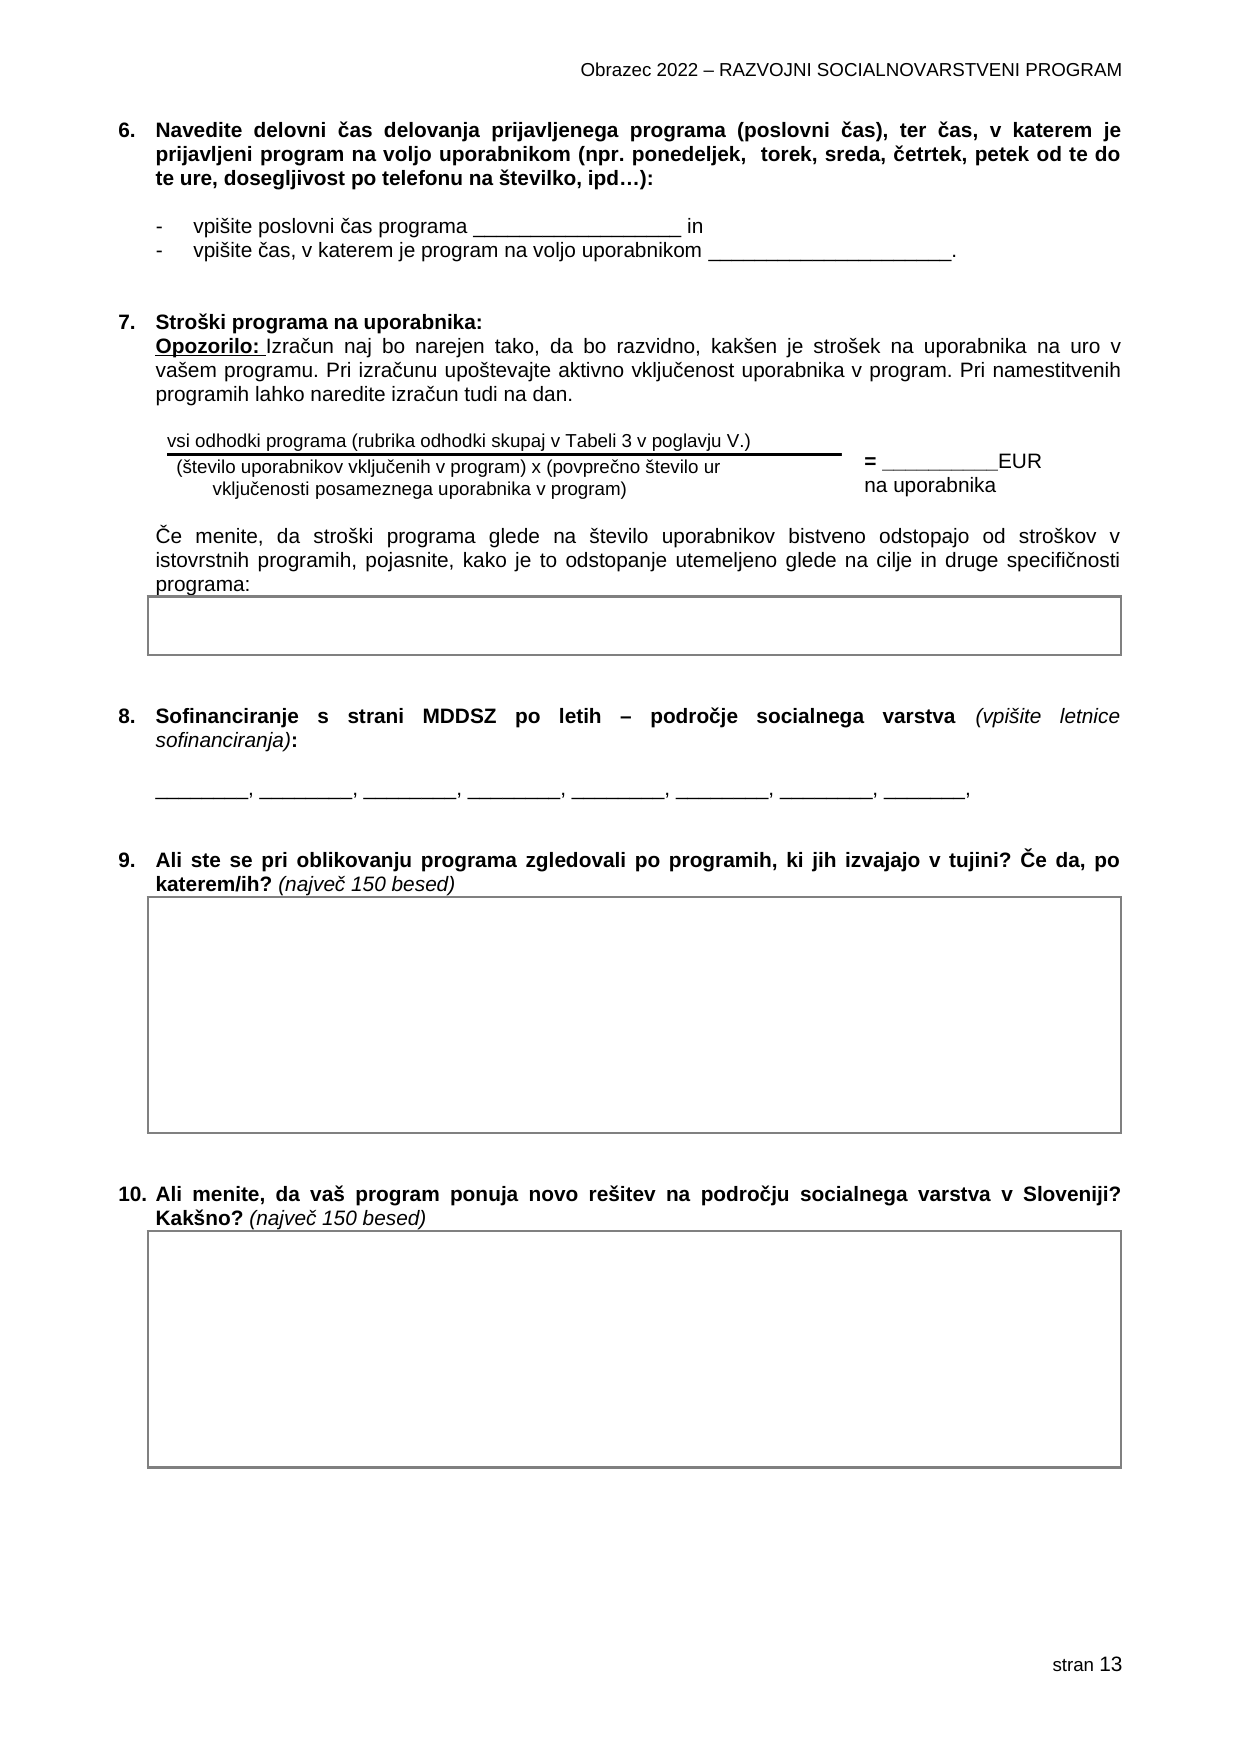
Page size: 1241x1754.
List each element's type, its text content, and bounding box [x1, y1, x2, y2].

table_header [149, 1232, 1120, 1466]
table_header [149, 598, 1120, 654]
list Ali menite, da vaš program ponuja novo rešitev na področju socialnega varstva v Sloveniji? Kakšno? (največ 150 besed) [118, 1182, 1122, 1230]
list Sofinanciranje s strani MDDSZ po letih – področje socialnega varstva (vpišite letnice sofinanciranja): [118, 704, 1122, 752]
list Navedite delovni čas delovanja prijavljenega programa (poslovni čas), ter čas, v katerem je prijavljeni program na voljo uporabnikom (npr. ponedeljek, torek, sreda, četrtek, petek od te do te ure, dosegljivost po telefonu na številko, ipd…): [118, 118, 1122, 190]
table_header = __________EUR na uporabnika [853, 430, 1088, 499]
list Stroški programa na uporabnika: [118, 310, 1122, 334]
list vpišite poslovni čas programa __________________ in [156, 214, 1122, 238]
table_header vsi odhodki programa (rubrika odhodki skupaj v Tabeli 3 v poglavju V.) (število uporabnikov vključenih v program) x (povprečno število ur vključenosti posameznega uporabnika v program) [118, 430, 853, 499]
list vpišite čas, v katerem je program na voljo uporabnikom _____________________. [156, 238, 1122, 262]
list Ali ste se pri oblikovanju programa zgledovali po programih, ki jih izvajajo v tujini? Če da, po katerem/ih? (največ 150 besed) [118, 848, 1122, 896]
text Opozorilo: Izračun naj bo narejen tako, da bo razvidno, kakšen je strošek na uporabnika na uro v vašem programu. Pri izračunu upoštevajte aktivno vključenost uporabnika v program. Pri namestitvenih programih lahko naredite izračun tudi na dan. [155, 334, 1122, 406]
table_header [149, 898, 1120, 1132]
text Če menite, da stroški programa glede na število uporabnikov bistveno odstopajo od stroškov v istovrstnih programih, pojasnite, kako je to odstopanje utemeljeno glede na cilje in druge specifičnosti programa: [155, 523, 1122, 595]
text ________, ________, ________, ________, ________, ________, ________, _______, [118, 776, 1122, 800]
